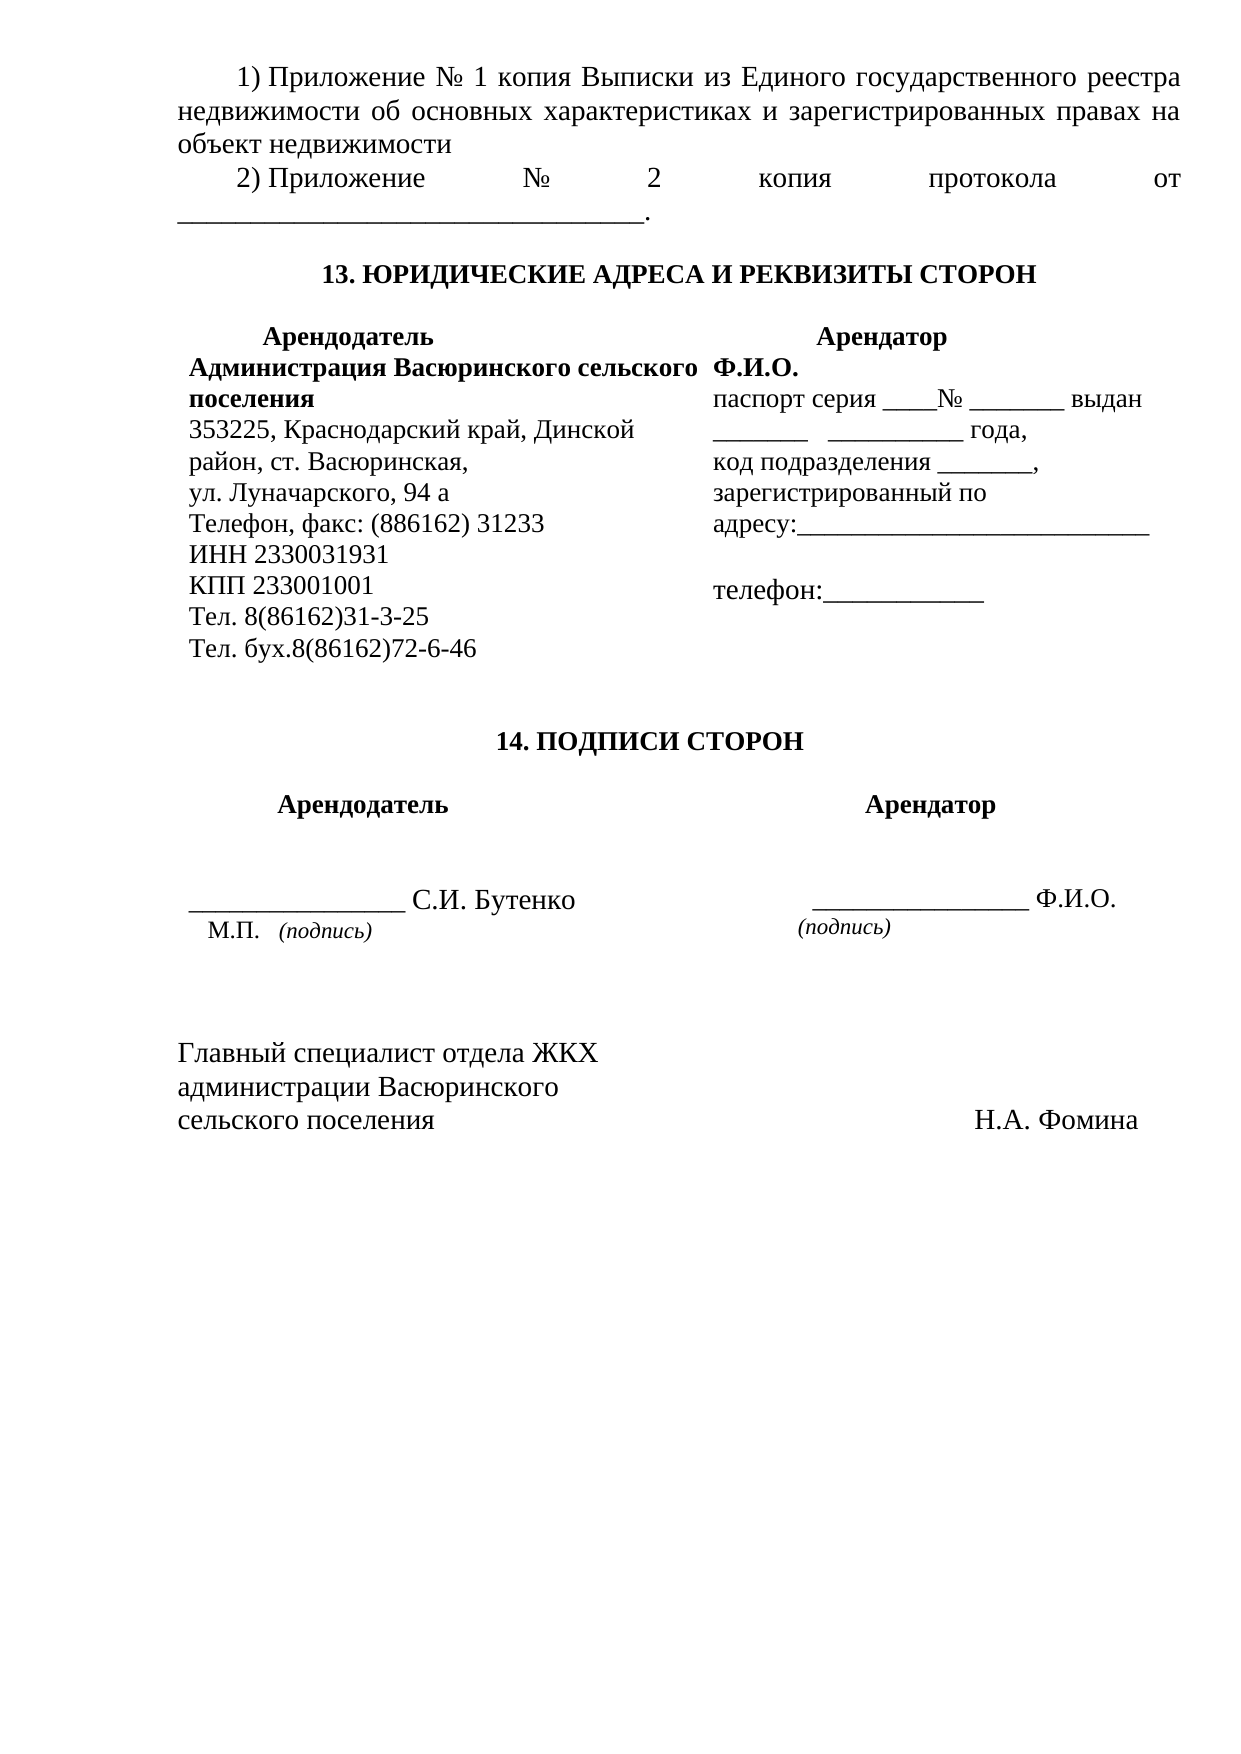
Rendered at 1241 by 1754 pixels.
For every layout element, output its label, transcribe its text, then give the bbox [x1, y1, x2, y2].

text 2) Приложение № 2 копия протокола от ________________________________. [177, 160, 1181, 227]
table_header Арендодатель Администрация Васюринского сельского поселения 353225, Краснодарский край, Динской район, ст. Васюринская, ул. Луначарского, 94 а Телефон, факс: (886162) 31233 ИНН 2330031931 КПП 233001001 Тел. 8(86162)31-3-25 Тел. бух.8(86162)72-6-46 [177, 320, 713, 694]
text 1) Приложение № 1 копия Выписки из Единого государственного реестра недвижимости об основных характеристиках и зарегистрированных правах на объект недвижимости [177, 59, 1181, 160]
table_header Арендатор ________________ Ф.И.О. (подпись) [680, 789, 1181, 968]
text Главный специалист отдела ЖКХ [177, 1035, 1181, 1069]
text сельского поселения Н.А. Фомина [177, 1102, 1181, 1136]
text 14. ПОДПИСИ СТОРОН [118, 725, 1181, 756]
table_header Арендодатель ________________ С.И. Бутенко М.П. (подпись) [177, 789, 680, 968]
text администрации Васюринского [177, 1069, 1181, 1102]
text 13. ЮРИДИЧЕСКИЕ АДРЕСА И РЕКВИЗИТЫ СТОРОН [177, 258, 1181, 289]
table_header Арендатор Ф.И.О. паспорт серия ____№ _______ выдан _______ __________ года, код подразделения _______, зарегистрированный по адресу:__________________________ телефон:___________ [713, 320, 1181, 694]
